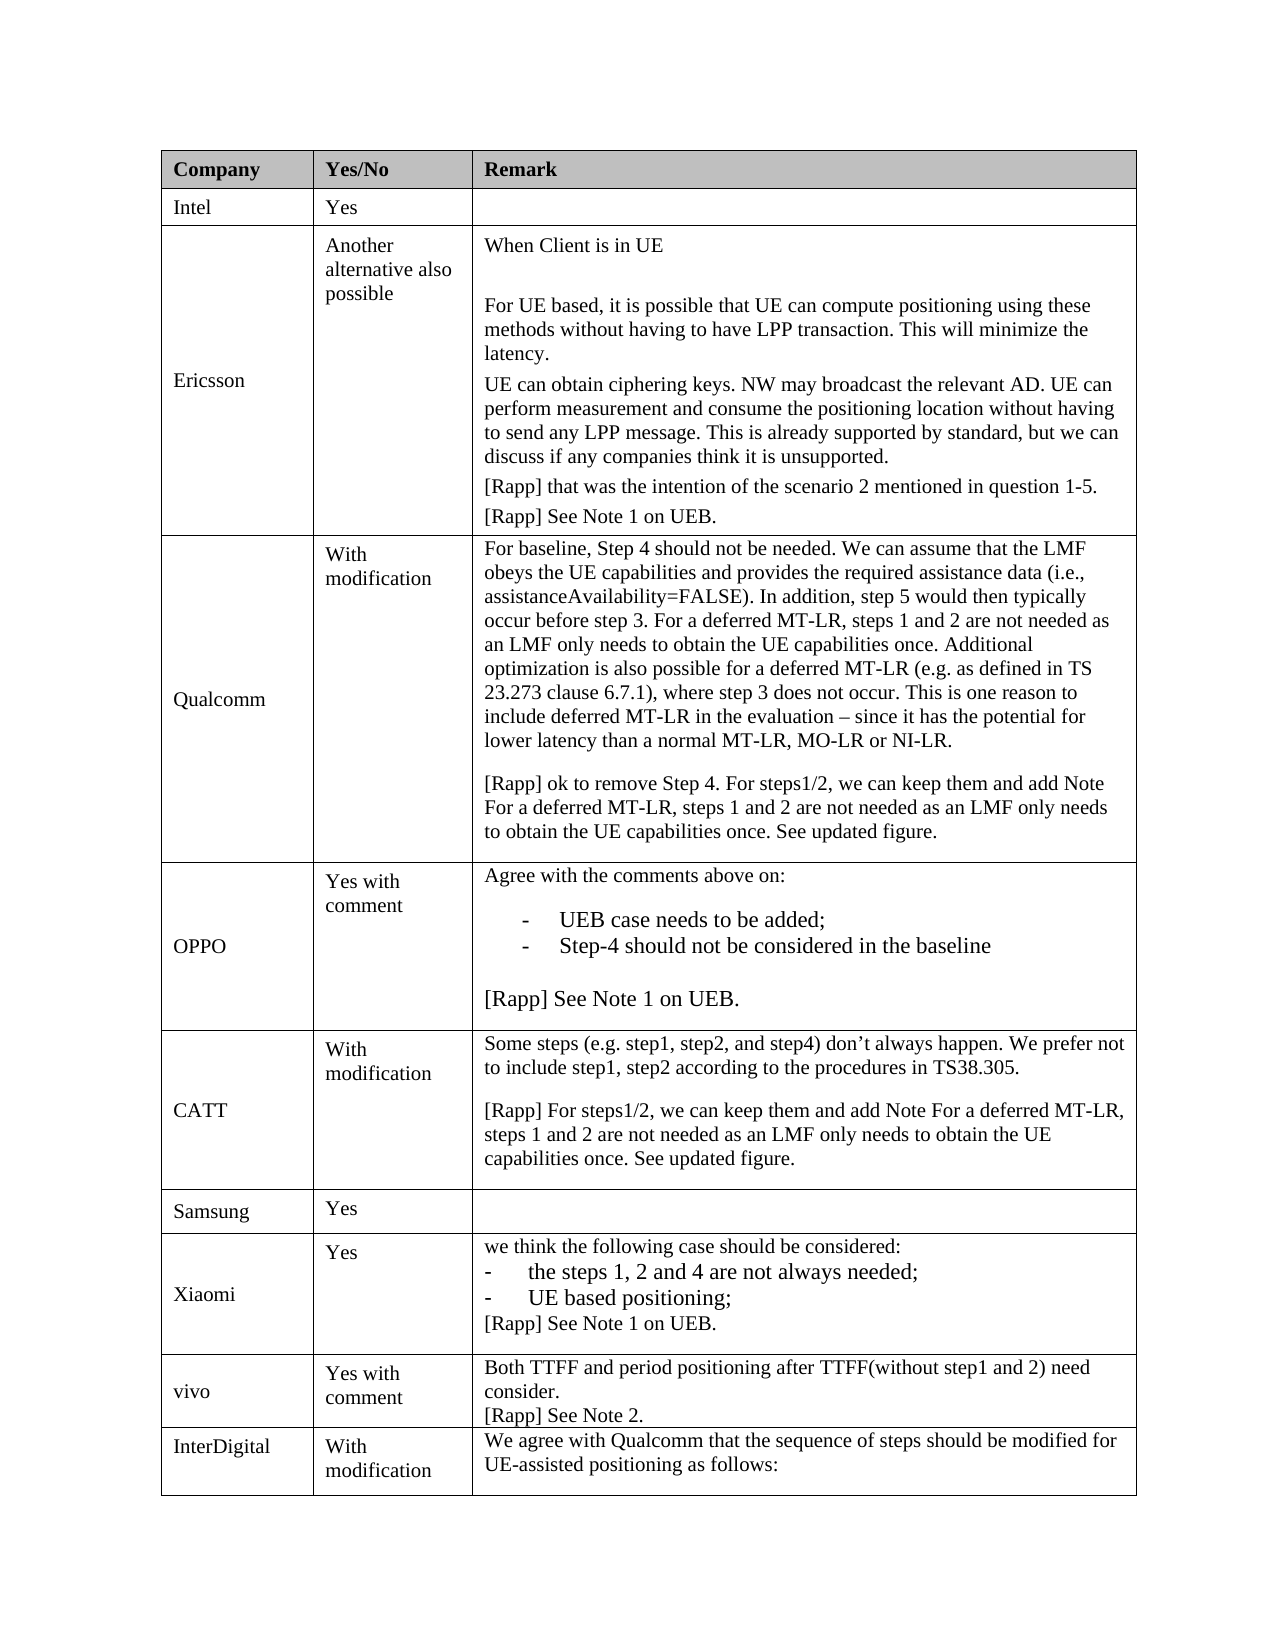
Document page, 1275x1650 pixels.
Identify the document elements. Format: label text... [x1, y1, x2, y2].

table_cell With modification [314, 1428, 472, 1495]
table_cell Ericsson [162, 226, 313, 535]
table_cell OPPO [162, 863, 313, 1030]
table_cell Yes [314, 1190, 472, 1233]
table_cell Some steps (e.g. step1, step2, and step4) don’t always happen. We prefer not to include step1, step2 according to the procedures in TS38.305. [473, 1031, 1136, 1189]
table_cell we think the following case should be considered: the steps 1, 2 and 4 are not always needed; UE based positioning; [473, 1234, 1136, 1353]
table_cell Another alternative also possible [314, 226, 472, 535]
table_cell CATT [162, 1031, 313, 1189]
table_cell Agree with the comments above on: UEB case needs to be added; Step-4 should not be considered in the baseline [473, 863, 1136, 1030]
table_cell For baseline, Step 4 should not be needed. We can assume that the LMF obeys the UE capabilities and provides the required assistance data (i.e., assistanceAvailability=FALSE). In addition, step 5 would then typically occur before step 3. For a deferred MT-LR, steps 1 and 2 are not needed as an LMF only needs to obtain the UE capabilities once. Additional optimization is also possible for a deferred MT-LR (e.g. as defined in TS 23.273 clause 6.7.1), where step 3 does not occur. This is one reason to include deferred MT-LR in the evaluation – since it has the potential for lower latency than a normal MT-LR, MO-LR or NI-LR. [473, 536, 1136, 862]
table_cell Xiaomi [162, 1234, 313, 1353]
table_cell When Client is in UE For UE based, it is possible that UE can compute positioning using these methods without having to have LPP transaction. This will minimize the latency. UE can obtain ciphering keys. NW may broadcast the relevant AD. UE can perform measurement and consume the positioning location without having to send any LPP message. This is already supported by standard, but we can discuss if any companies think it is unsupported. [473, 226, 1136, 535]
table_cell Qualcomm [162, 536, 313, 862]
table_cell vivo [162, 1355, 313, 1427]
table_cell With modification [314, 536, 472, 862]
table_cell Samsung [162, 1190, 313, 1233]
table_cell [473, 189, 1136, 225]
table_header Yes/No [314, 151, 472, 188]
table_cell InterDigital [162, 1428, 313, 1495]
table_cell Yes [314, 189, 472, 225]
table_cell Yes [314, 1234, 472, 1353]
table_cell With modification [314, 1031, 472, 1189]
table_cell Intel [162, 189, 313, 225]
table_cell Both TTFF and period positioning after TTFF(without step1 and 2) need consider. [473, 1355, 1136, 1427]
table_cell [473, 1190, 1136, 1233]
table_header Company [162, 151, 313, 188]
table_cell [473, 1428, 1136, 1495]
table_cell Yes with comment [314, 863, 472, 1030]
table_header Remark [473, 151, 1136, 188]
table_cell Yes with comment [314, 1355, 472, 1427]
